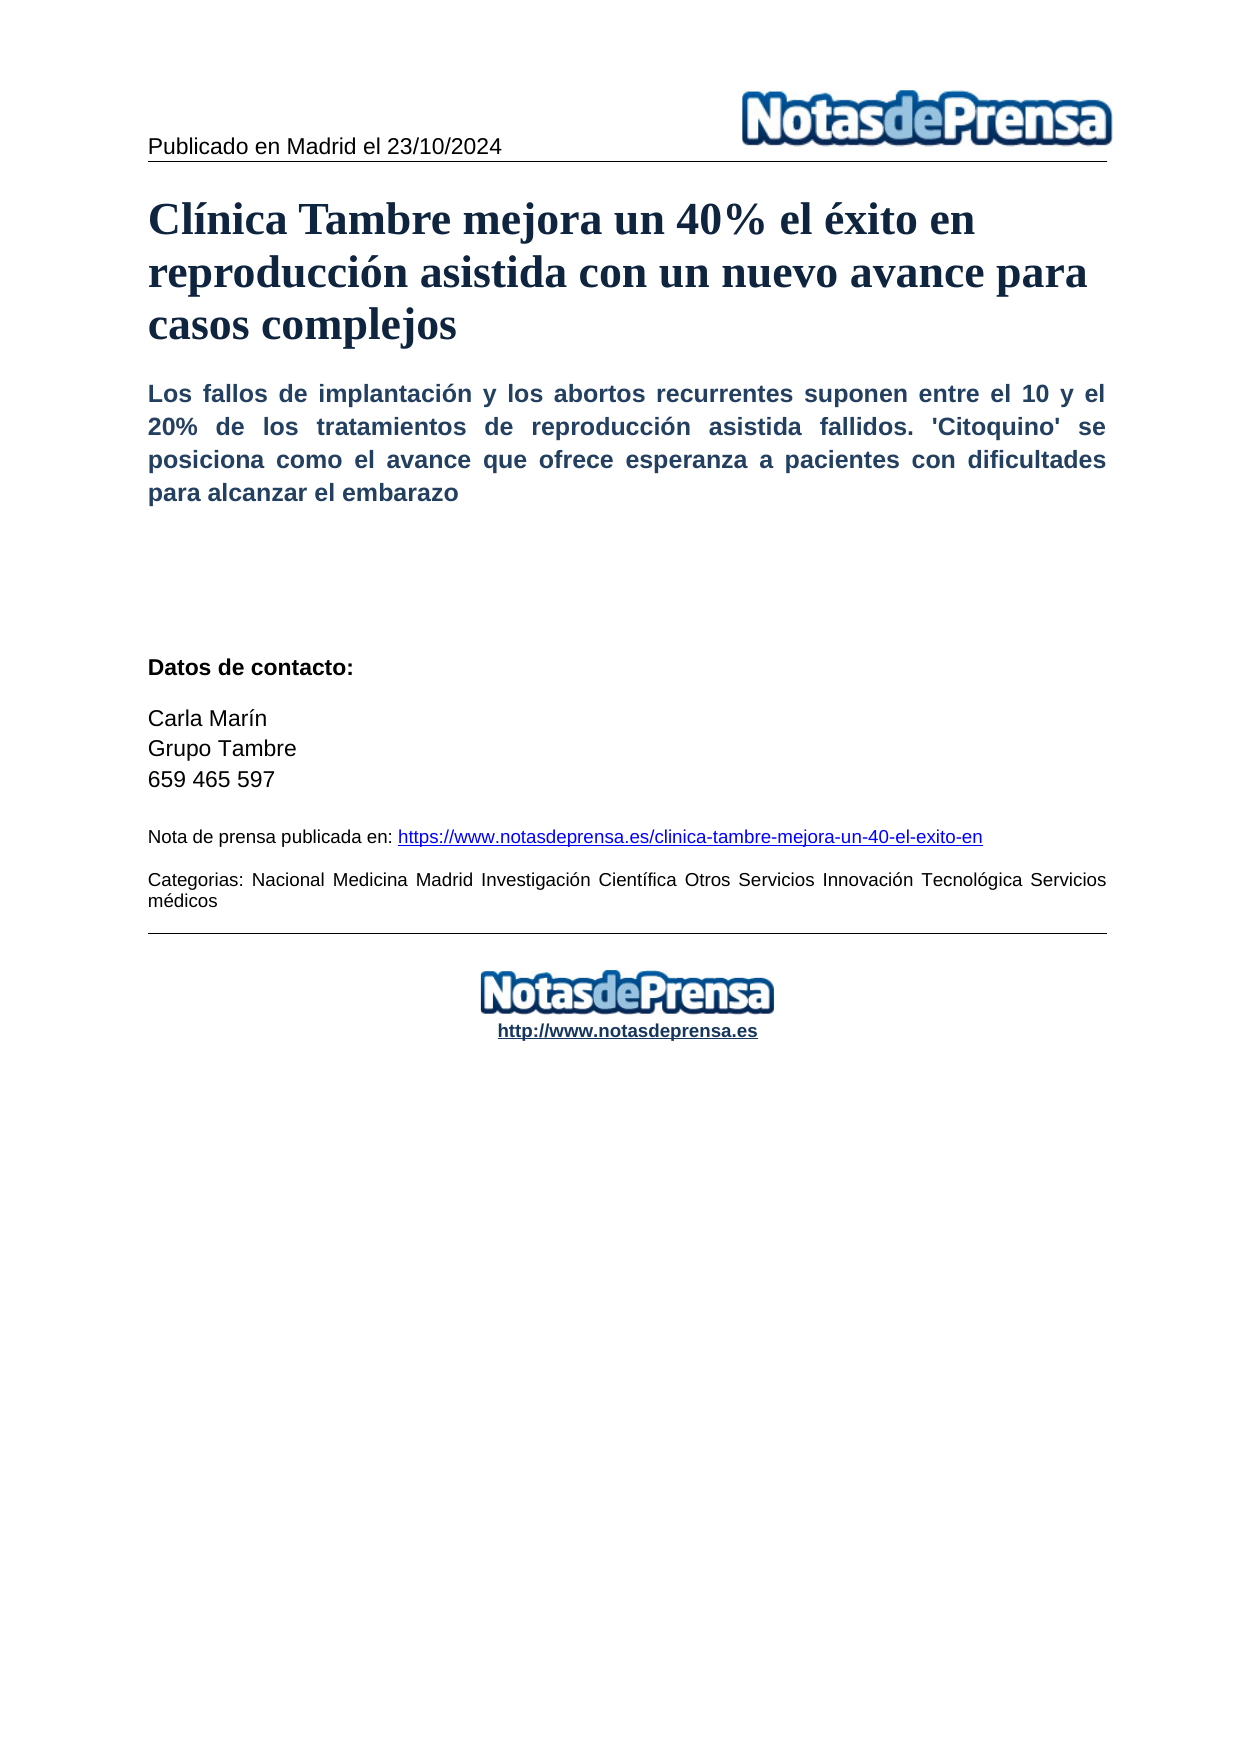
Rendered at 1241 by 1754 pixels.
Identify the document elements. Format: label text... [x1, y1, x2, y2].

text 659 465 597 [148, 766, 1063, 792]
text Nota de prensa publicada en: https://www.notasdeprensa.es/clinica-tambre-mejora-un-40-el-exito-en [148, 826, 1107, 848]
subtitle Los fallos de implantación y los abortos recurrentes suponen entre el 10 y el 20% de los tratamientos de reproducción asistida fallidos. 'Citoquino' se posiciona como el avance que ofrece esperanza a pacientes con dificultades para alcanzar el embarazo [148, 379, 1107, 507]
text Categorias: Nacional Medicina Madrid Investigación Científica Otros Servicios Innovación Tecnológica Servicios médicos [148, 868, 1107, 912]
text Publicado en Madrid el 23/10/2024 [148, 133, 1107, 161]
picture [480, 970, 775, 1016]
text http://www.notasdeprensa.es [148, 1019, 1107, 1041]
text Grupo Tambre [148, 735, 1063, 762]
text Carla Marín [148, 705, 1063, 732]
text Datos de contacto: [148, 654, 1107, 681]
picture [742, 90, 1113, 148]
subtitle Clínica Tambre mejora un 40% el éxito en reproducción asistida con un nuevo avance para casos complejos [148, 192, 1107, 350]
